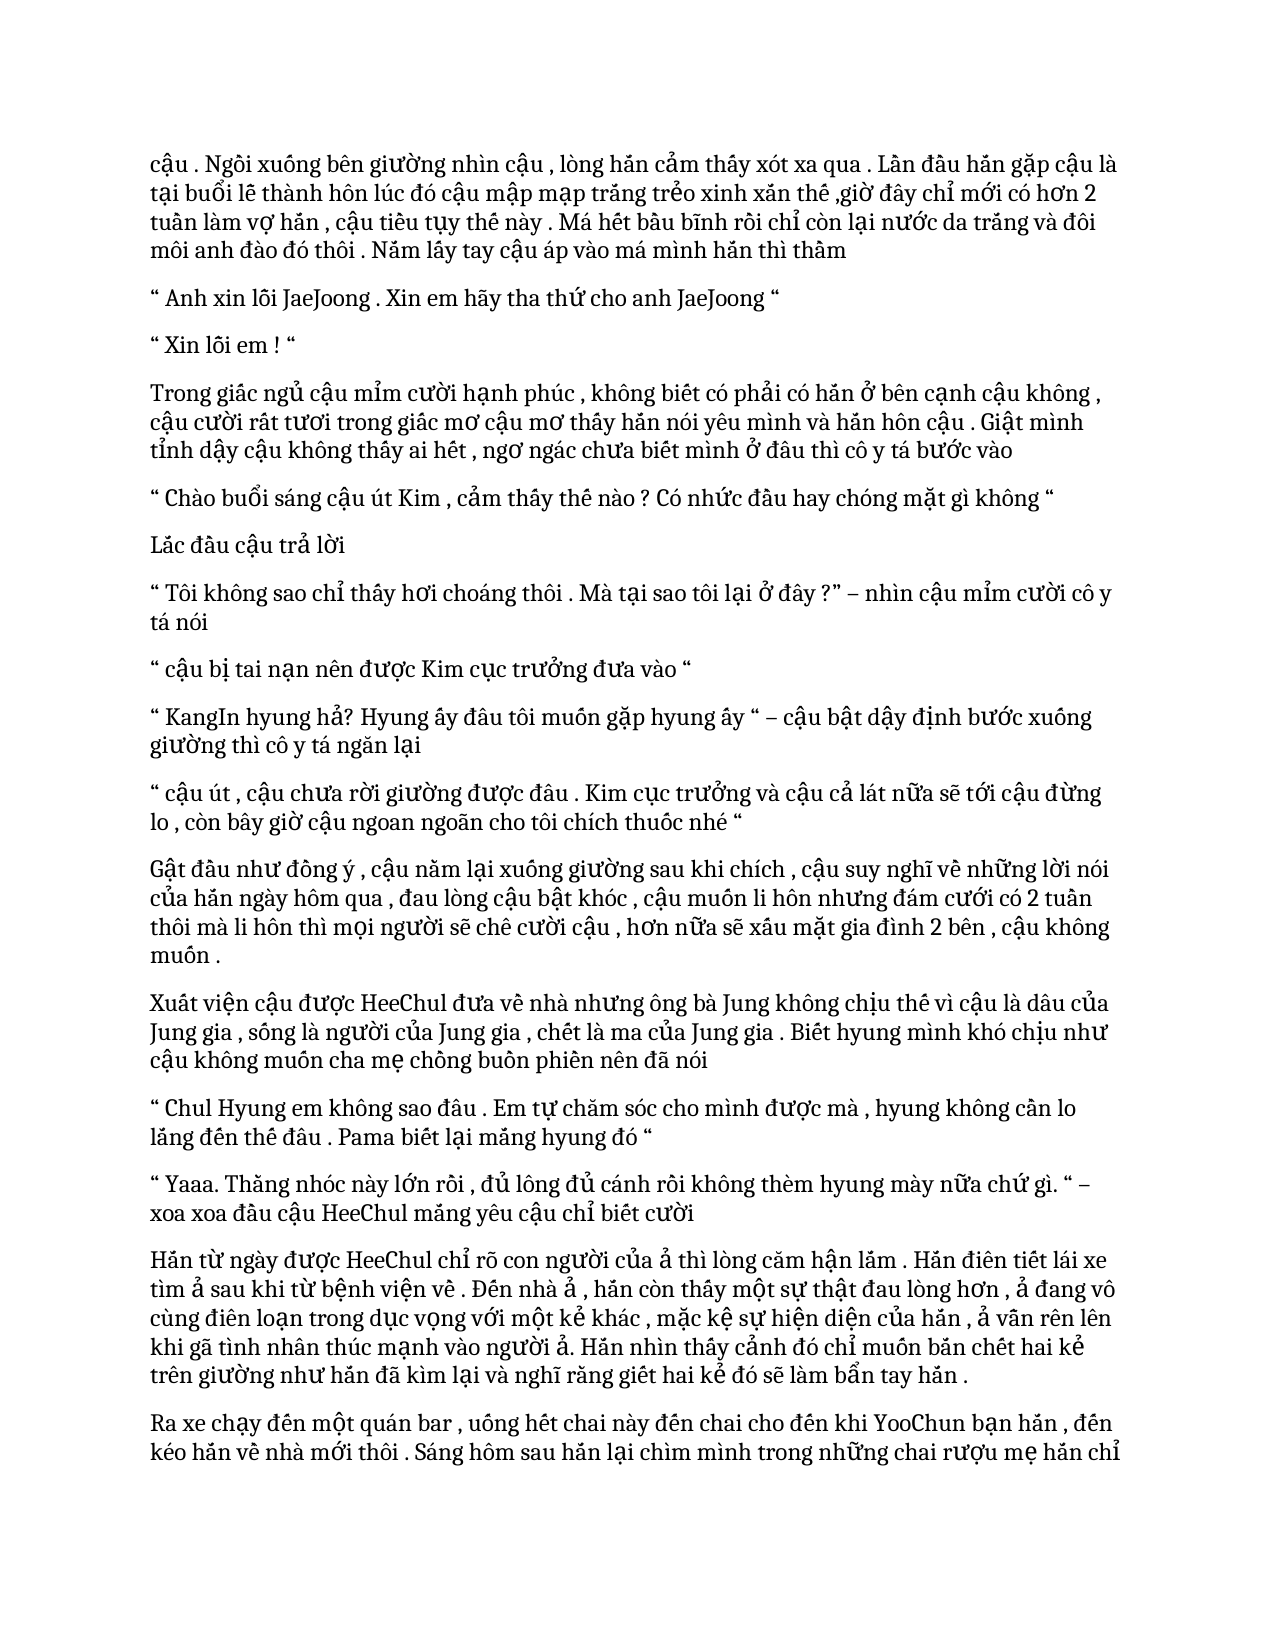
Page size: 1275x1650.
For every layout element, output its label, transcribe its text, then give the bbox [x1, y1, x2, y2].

text Hắn từ ngày được HeeChul chỉ rõ con người của ả thì lòng căm hận lắm . Hắn điên tiết lái xe tìm ả sau khi từ bệnh viện về . Đến nhà ả , hắn còn thấy một sự thật đau lòng hơn , ả đang vô cùng điên loạn trong dục vọng với một kẻ khác , mặc kệ sự hiện diện của hắn , ả vẫn rên lên khi gã tình nhân thúc mạnh vào người ả. Hắn nhìn thấy cảnh đó chỉ muốn bắn chết hai kẻ trên giường như hắn đã kìm lại và nghĩ rằng giết hai kẻ đó sẽ làm bẩn tay hắn . [150, 1246, 1125, 1390]
text “ Xin lỗi em ! “ [150, 331, 1125, 360]
text Xuất viện cậu được HeeChul đưa về nhà nhưng ông bà Jung không chịu thế vì cậu là dâu của Jung gia , sống là người của Jung gia , chết là ma của Jung gia . Biết hyung mình khó chịu như cậu không muốn cha mẹ chồng buồn phiền nên đã nói [150, 989, 1125, 1075]
text “ Tôi không sao chỉ thấy hơi choáng thôi . Mà tại sao tôi lại ở đây ?” – nhìn cậu mỉm cười cô y tá nói [150, 579, 1125, 636]
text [150, 150, 1125, 265]
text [150, 1409, 1125, 1466]
text “ Chào buổi sáng cậu út Kim , cảm thấy thế nào ? Có nhức đầu hay chóng mặt gì không “ [150, 484, 1125, 512]
text Gật đầu như đồng ý , cậu nằm lại xuống giường sau khi chích , cậu suy nghĩ về những lời nói của hắn ngày hôm qua , đau lòng cậu bật khóc , cậu muốn li hôn nhưng đám cưới có 2 tuần thôi mà li hôn thì mọi người sẽ chê cười cậu , hơn nữa sẽ xấu mặt gia đình 2 bên , cậu không muốn . [150, 855, 1125, 970]
text “ KangIn hyung hả? Hyung ấy đâu tôi muốn gặp hyung ấy “ – cậu bật dậy định bước xuống giường thì cô y tá ngăn lại [150, 702, 1125, 760]
text “ Yaaa. Thằng nhóc này lớn rồi , đủ lông đủ cánh rồi không thèm hyung mày nữa chứ gì. “ – xoa xoa đầu cậu HeeChul mắng yêu cậu chỉ biết cười [150, 1170, 1125, 1227]
text Trong giấc ngủ cậu mỉm cười hạnh phúc , không biết có phải có hắn ở bên cạnh cậu không , cậu cười rất tươi trong giấc mơ cậu mơ thấy hắn nói yêu mình và hắn hôn cậu . Giật mình tỉnh dậy cậu không thấy ai hết , ngơ ngác chưa biết mình ở đâu thì cô y tá bước vào [150, 379, 1125, 465]
text “ cậu bị tai nạn nên được Kim cục trưởng đưa vào “ [150, 655, 1125, 684]
text “ Anh xin lỗi JaeJoong . Xin em hãy tha thứ cho anh JaeJoong “ [150, 284, 1125, 312]
text Lắc đầu cậu trả lời [150, 531, 1125, 560]
text “ cậu út , cậu chưa rời giường được đâu . Kim cục trưởng và cậu cả lát nữa sẽ tới cậu đừng lo , còn bây giờ cậu ngoan ngoãn cho tôi chích thuốc nhé “ [150, 779, 1125, 836]
text “ Chul Hyung em không sao đâu . Em tự chăm sóc cho mình được mà , hyung không cần lo lắng đến thế đâu . Pama biết lại mắng hyung đó “ [150, 1094, 1125, 1151]
